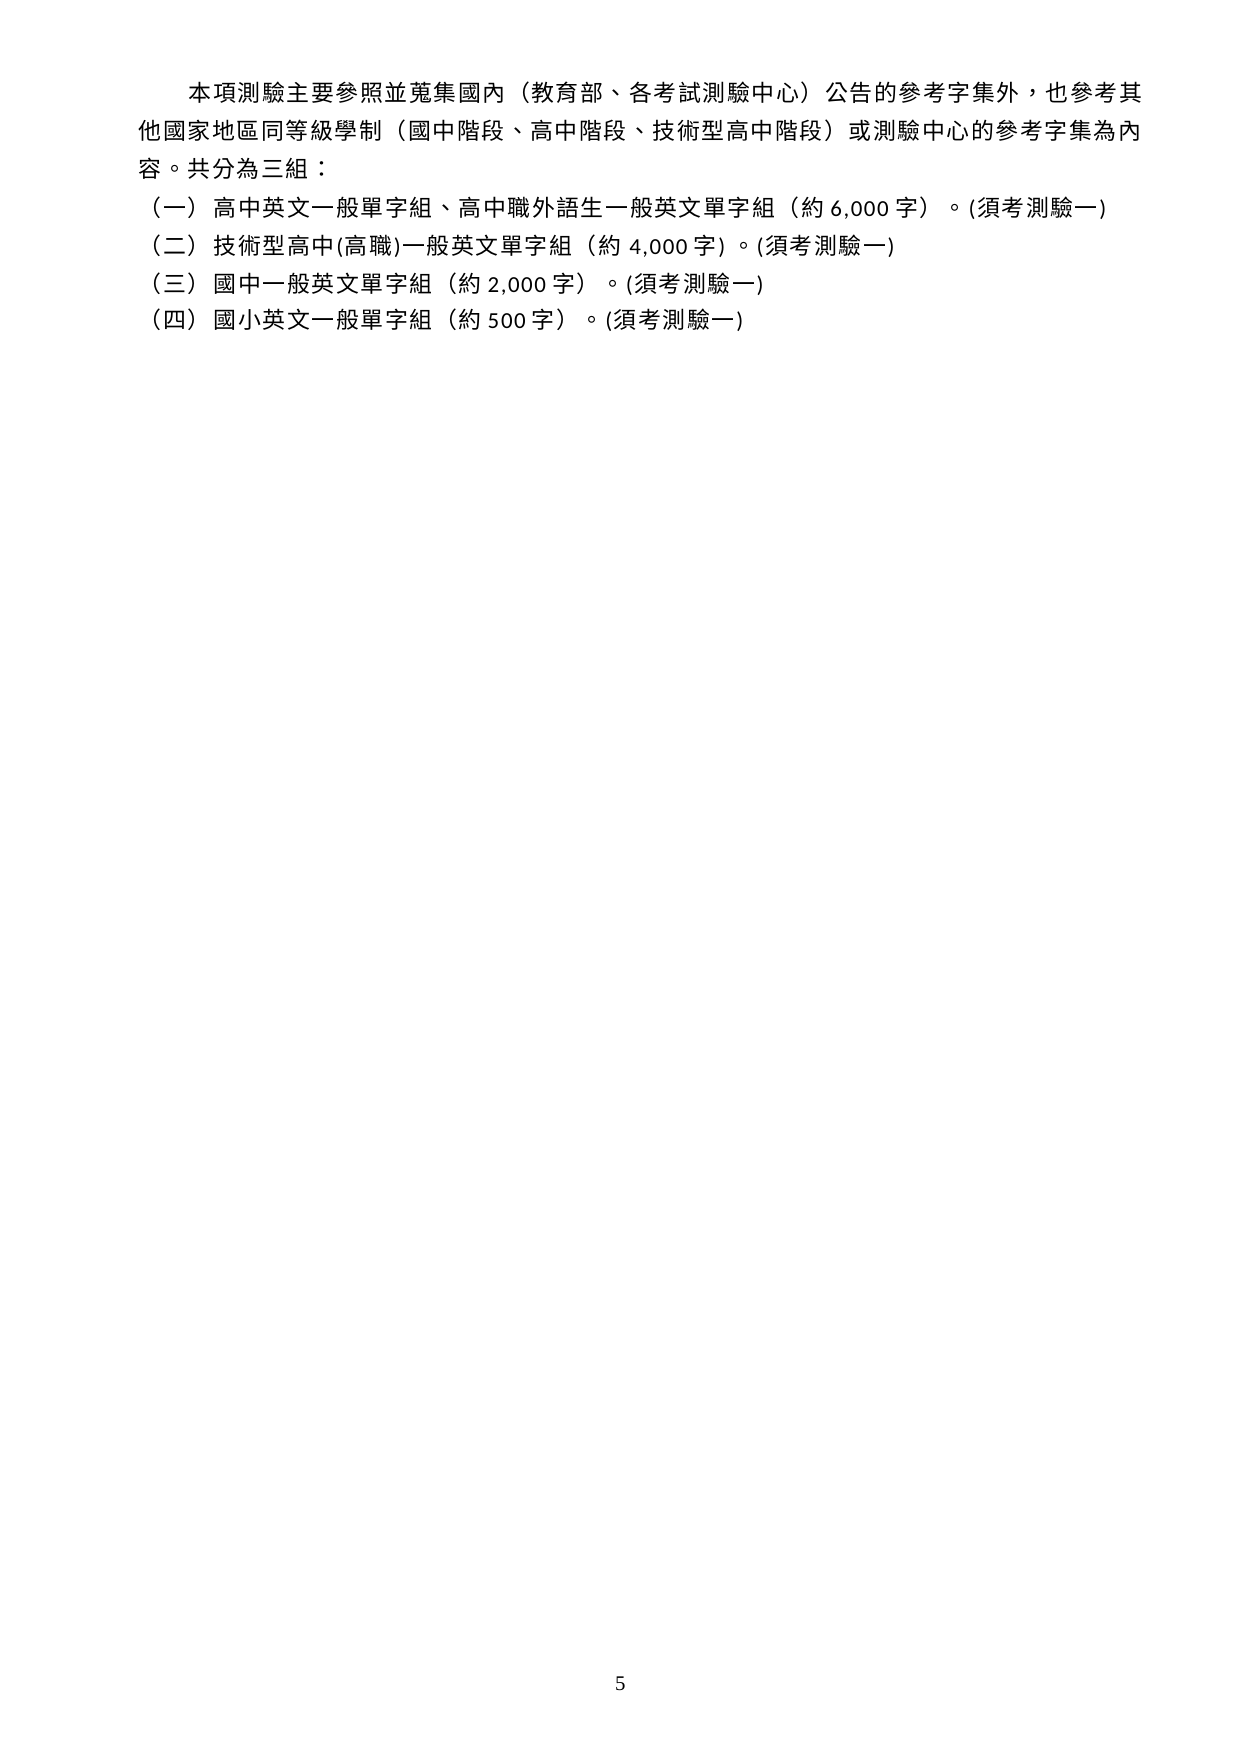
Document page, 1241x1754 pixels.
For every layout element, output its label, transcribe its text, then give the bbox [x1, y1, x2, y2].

list 國中一般英文單字組（約2,000字）。(須考測驗一) [139, 266, 1152, 299]
text 本項測驗主要參照並蒐集國內（教育部、各考試測驗中心）公告的參考字集外，也參考其他國家地區同等級學制（國中階段、高中階段、技術型高中階段）或測驗中心的參考字集為內容。共分為三組： [139, 75, 1152, 184]
list 國小英文一般單字組（約500字）。(須考測驗一) [139, 304, 1152, 336]
list 技術型高中(高職)一般英文單字組（約 4,000字) 。(須考測驗一) [139, 228, 1152, 261]
list 高中英文一般單字組、高中職外語生一般英文單字組（約6,000字）。(須考測驗一) [139, 189, 1152, 223]
